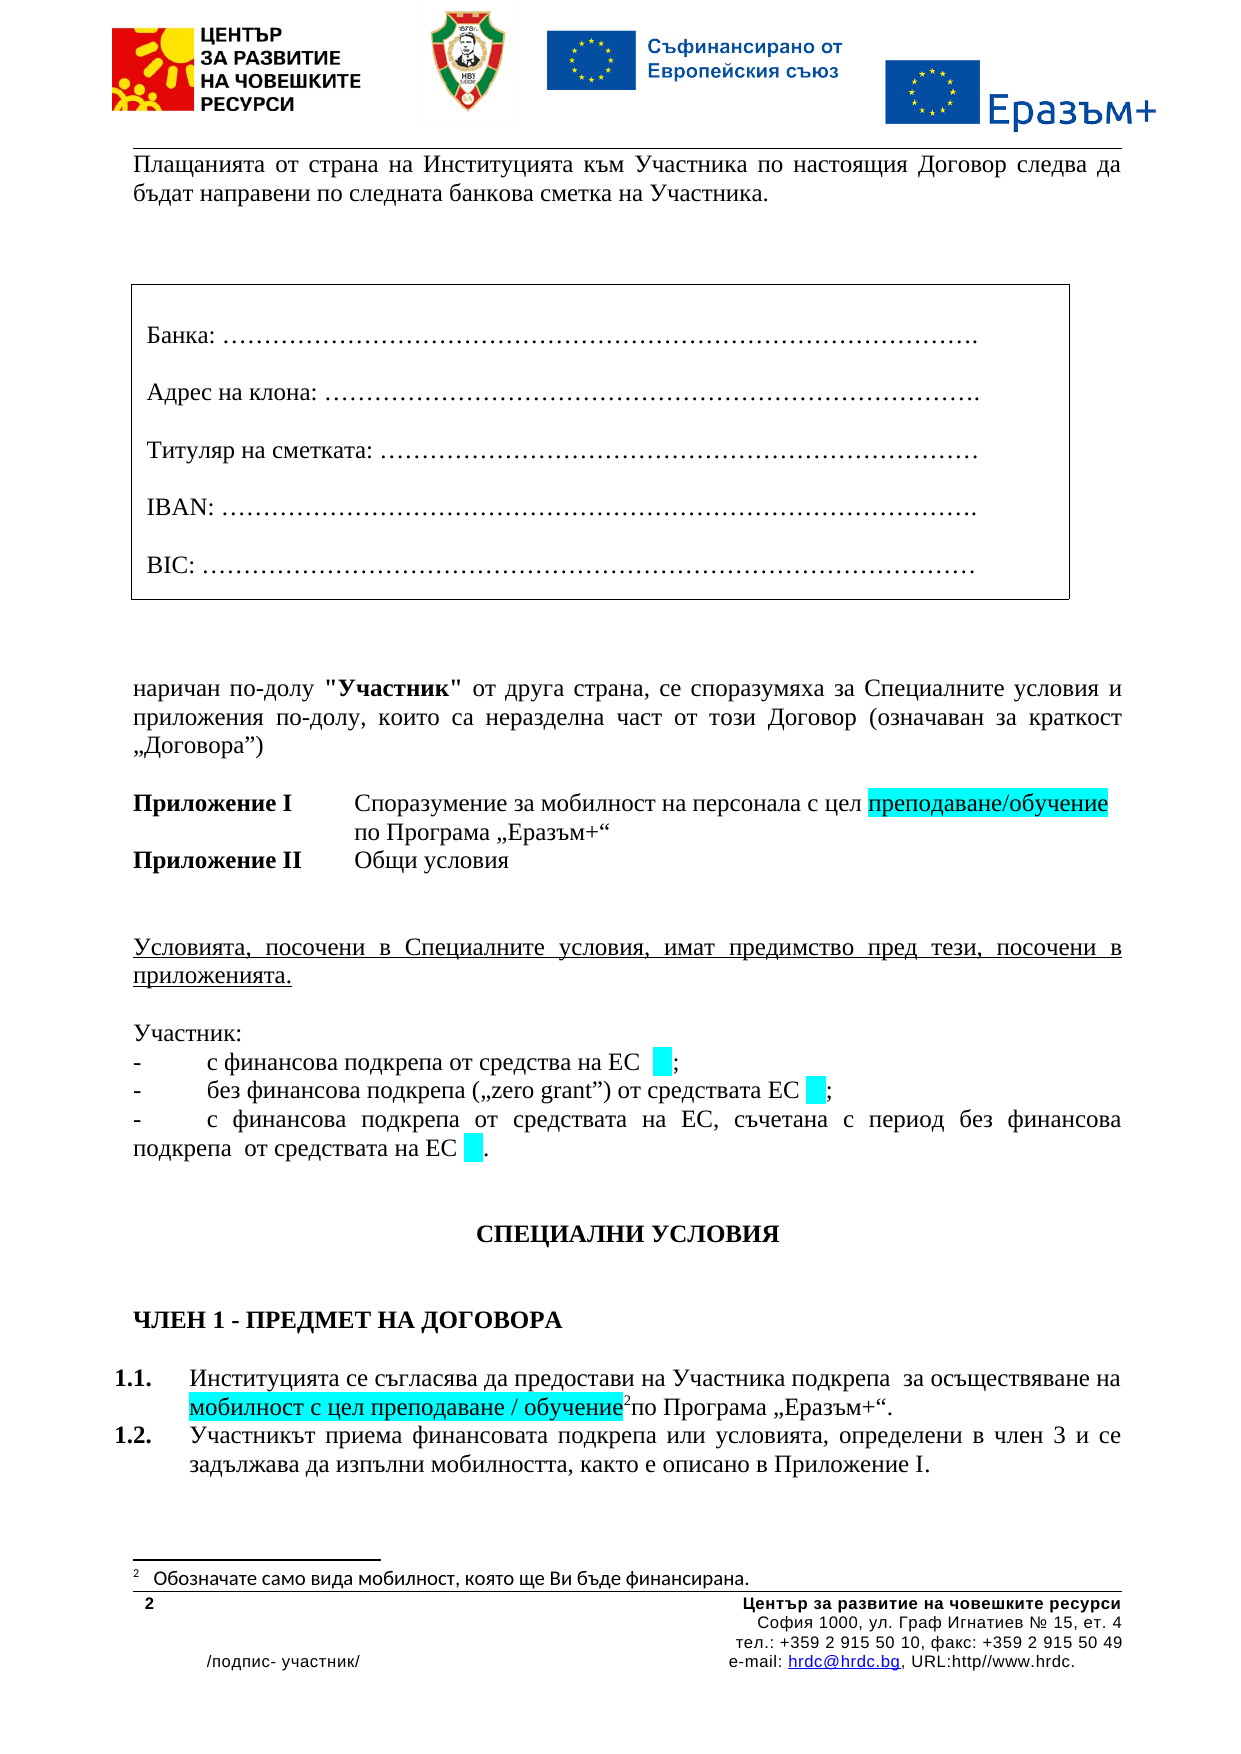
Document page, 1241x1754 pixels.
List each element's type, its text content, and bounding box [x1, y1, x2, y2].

text - без финансова подкрепа („zero grant”) от средствата ЕС ; [133, 1076, 806, 1104]
text - с финансова подкрепа от средства на ЕС ; [672, 1047, 1122, 1076]
text - без финансова подкрепа („zero grant”) от средствата ЕС ; [826, 1076, 1122, 1104]
text Условията, посочени в Специалните условия, имат предимство пред тези, посочени в приложенията. [133, 958, 1122, 989]
picture [112, 27, 362, 111]
text Участник: [133, 1018, 1122, 1047]
text Приложение I Споразумение за мобилност на персонала с цел преподаване/обучение по Програма „Eразъм+“ [133, 788, 1122, 846]
list Участникът приема финансовата подкрепа или условията, определени в член 3 и се задължава да изпълни мобилността, както е описано в Приложение I. [114, 1421, 1122, 1478]
picture [883, 58, 1158, 133]
picture [543, 27, 862, 94]
picture [419, 1, 517, 122]
text - с финансова подкрепа от средства на ЕС ; [133, 1047, 653, 1076]
text Приложение II Общи условия [133, 846, 1122, 874]
text наричан по-долу "Участник" от друга страна, се споразумяха за Специалните условия и приложения по-долу, които са неразделна част от този Договор (означаван за краткост „Договора”) [133, 673, 1122, 759]
text СПЕЦИАЛНИ УСЛОВИЯ [133, 1219, 1122, 1248]
text Плащанията от страна на Институцията към Участника по настоящия Договор следва да бъдат направени по следната банкова сметка на Участника. [133, 149, 1122, 207]
text ЧЛЕН 1 - ПРЕДМЕТ НА ДОГОВОРА [133, 1306, 1122, 1334]
list Институцията се съгласява да предостави на Участника подкрепа за осъществяване на мобилност с цел преподаване / обучениепо Програма „Еразъм+“. [114, 1363, 1122, 1421]
text - с финансова подкрепа от средствата на ЕС, съчетана с период без финансова подкрепа от средствата на ЕС . [133, 1104, 1122, 1162]
text Условията, посочени в Специалните условия, имат предимство пред тези, посочени в приложенията. [133, 932, 1122, 957]
